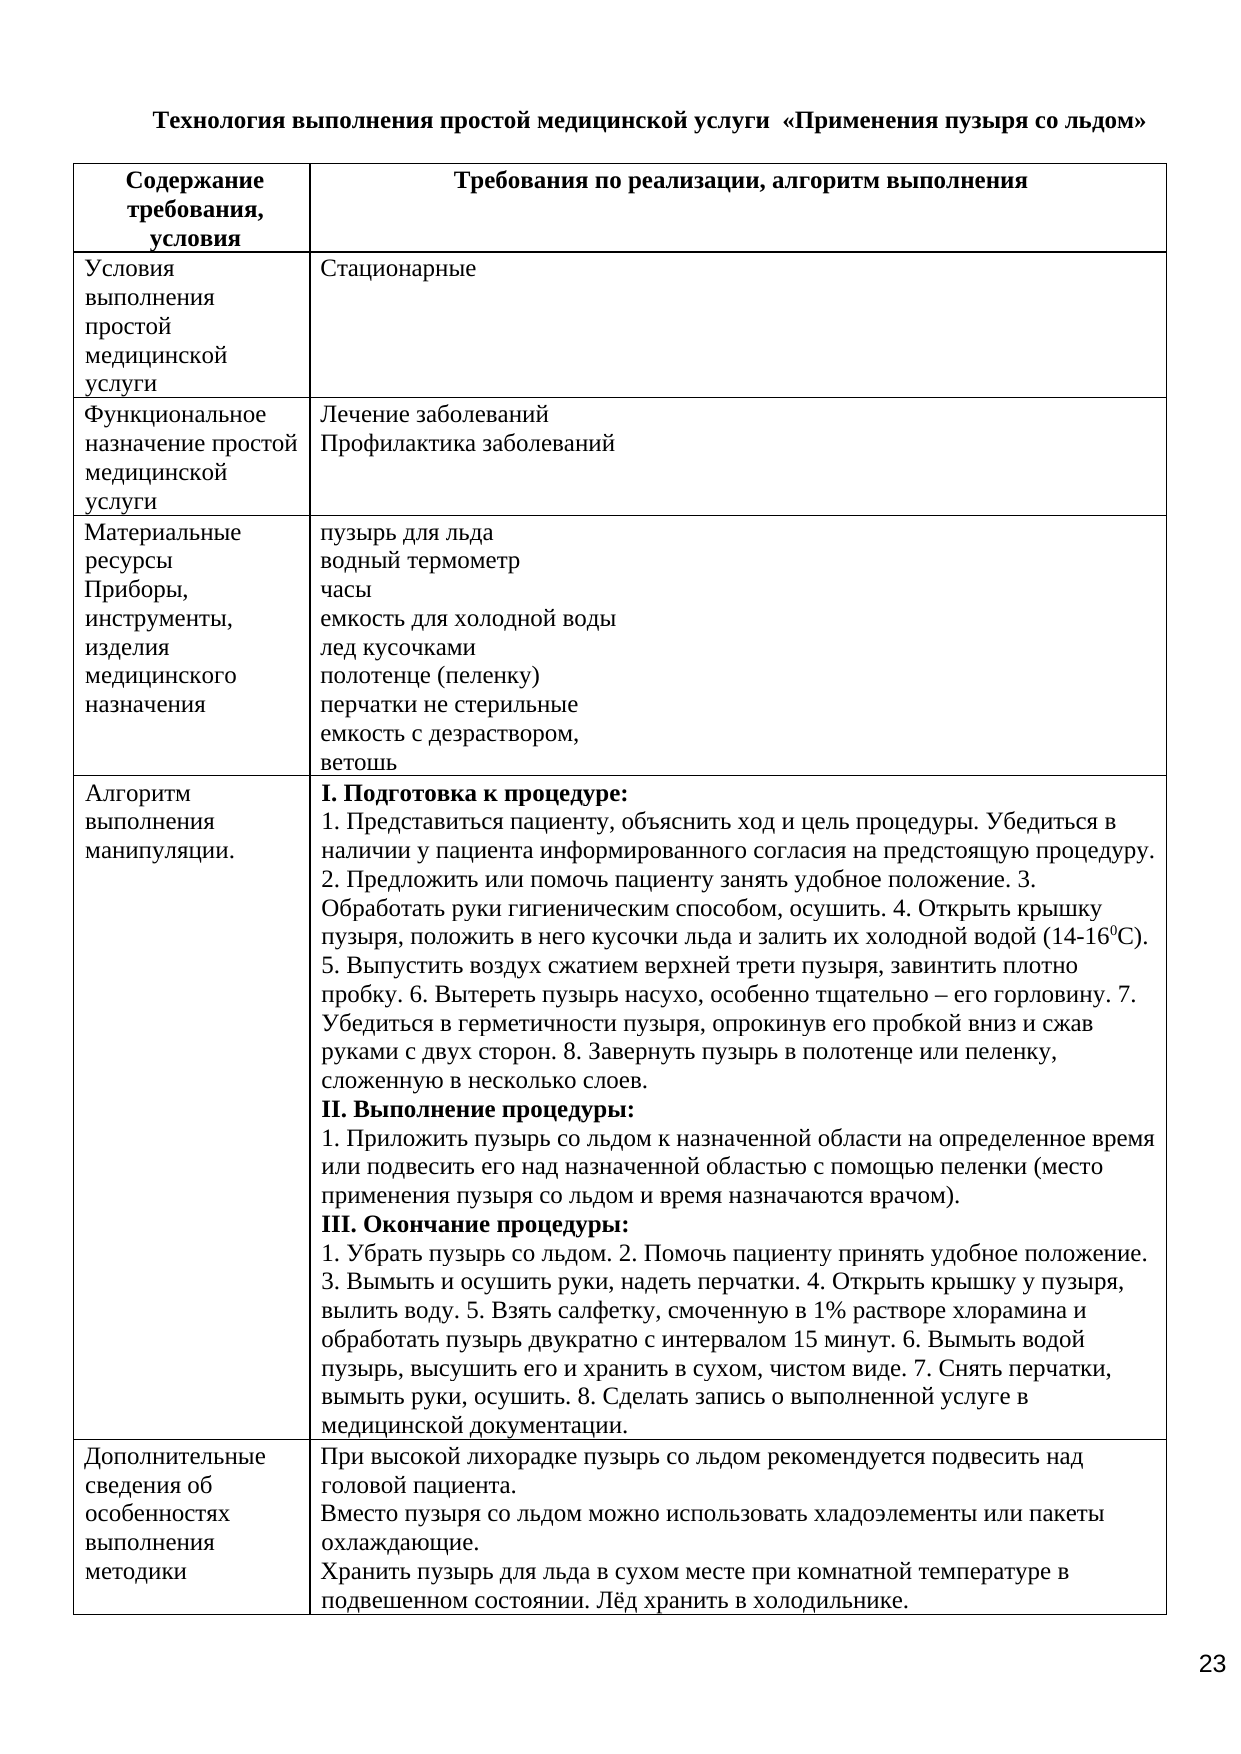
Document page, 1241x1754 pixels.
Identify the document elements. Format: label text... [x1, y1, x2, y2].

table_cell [74, 1440, 309, 1613]
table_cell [311, 1440, 1166, 1613]
table_header Содержание требования, условия [74, 164, 309, 251]
table_cell I. Подготовка к процедуре: 1. Представиться пациенту, объяснить ход и цель процедуры. Убедиться в наличии у пациента информированного согласия на предстоящую процедуру. 2. Предложить или помочь пациенту занять удобное положение. 3. Обработать руки гигиеническим способом, осушить. 4. Открыть крышку пузыря, положить в него кусочки льда и залить их холодной водой (14-160С). 5. Выпустить воздух сжатием верхней трети пузыря, завинтить плотно пробку. 6. Вытереть пузырь насухо, особенно тщательно – его горловину. 7. Убедиться в герметичности пузыря, опрокинув его пробкой вниз и сжав руками с двух сторон. 8. Завернуть пузырь в полотенце или пеленку, сложенную в несколько слоев. II. Выполнение процедуры: 1. Приложить пузырь со льдом к назначенной области на определенное время или подвесить его над назначенной областью с помощью пеленки (место применения пузыря со льдом и время назначаются врачом). III. Окончание процедуры: 1. Убрать пузырь со льдом. 2. Помочь пациенту принять удобное положение. 3. Вымыть и осушить руки, надеть перчатки. 4. Открыть крышку у пузыря, вылить воду. 5. Взять салфетку, смоченную в 1% растворе хлорамина и обработать пузырь двукратно с интервалом 15 минут. 6. Вымыть водой пузырь, высушить его и хранить в сухом, чистом виде. 7. Снять перчатки, вымыть руки, осушить. 8. Сделать запись о выполненной услуге в медицинской документации. [311, 776, 1166, 1439]
table_cell Алгоритм выполнения манипуляции. [74, 776, 309, 1439]
table_cell пузырь для льда водный термометр часы емкость для холодной воды лед кусочками полотенце (пеленку) перчатки не стерильные емкость с дезраствором, ветошь [311, 516, 1166, 775]
table_header Требования по реализации, алгоритм выполнения [311, 164, 1166, 251]
subtitle Технология выполнения простой медицинской услуги «Применения пузыря со льдом» [148, 105, 1152, 134]
table_cell Материальные ресурсы Приборы, инструменты, изделия медицинского назначения [74, 516, 309, 775]
table_cell Функциональное назначение простой медицинской услуги [74, 398, 309, 514]
table_cell Условия выполнения простой медицинской услуги [74, 253, 309, 397]
table_cell Лечение заболеваний Профилактика заболеваний [311, 398, 1166, 514]
table_cell Стационарные [311, 253, 1166, 397]
